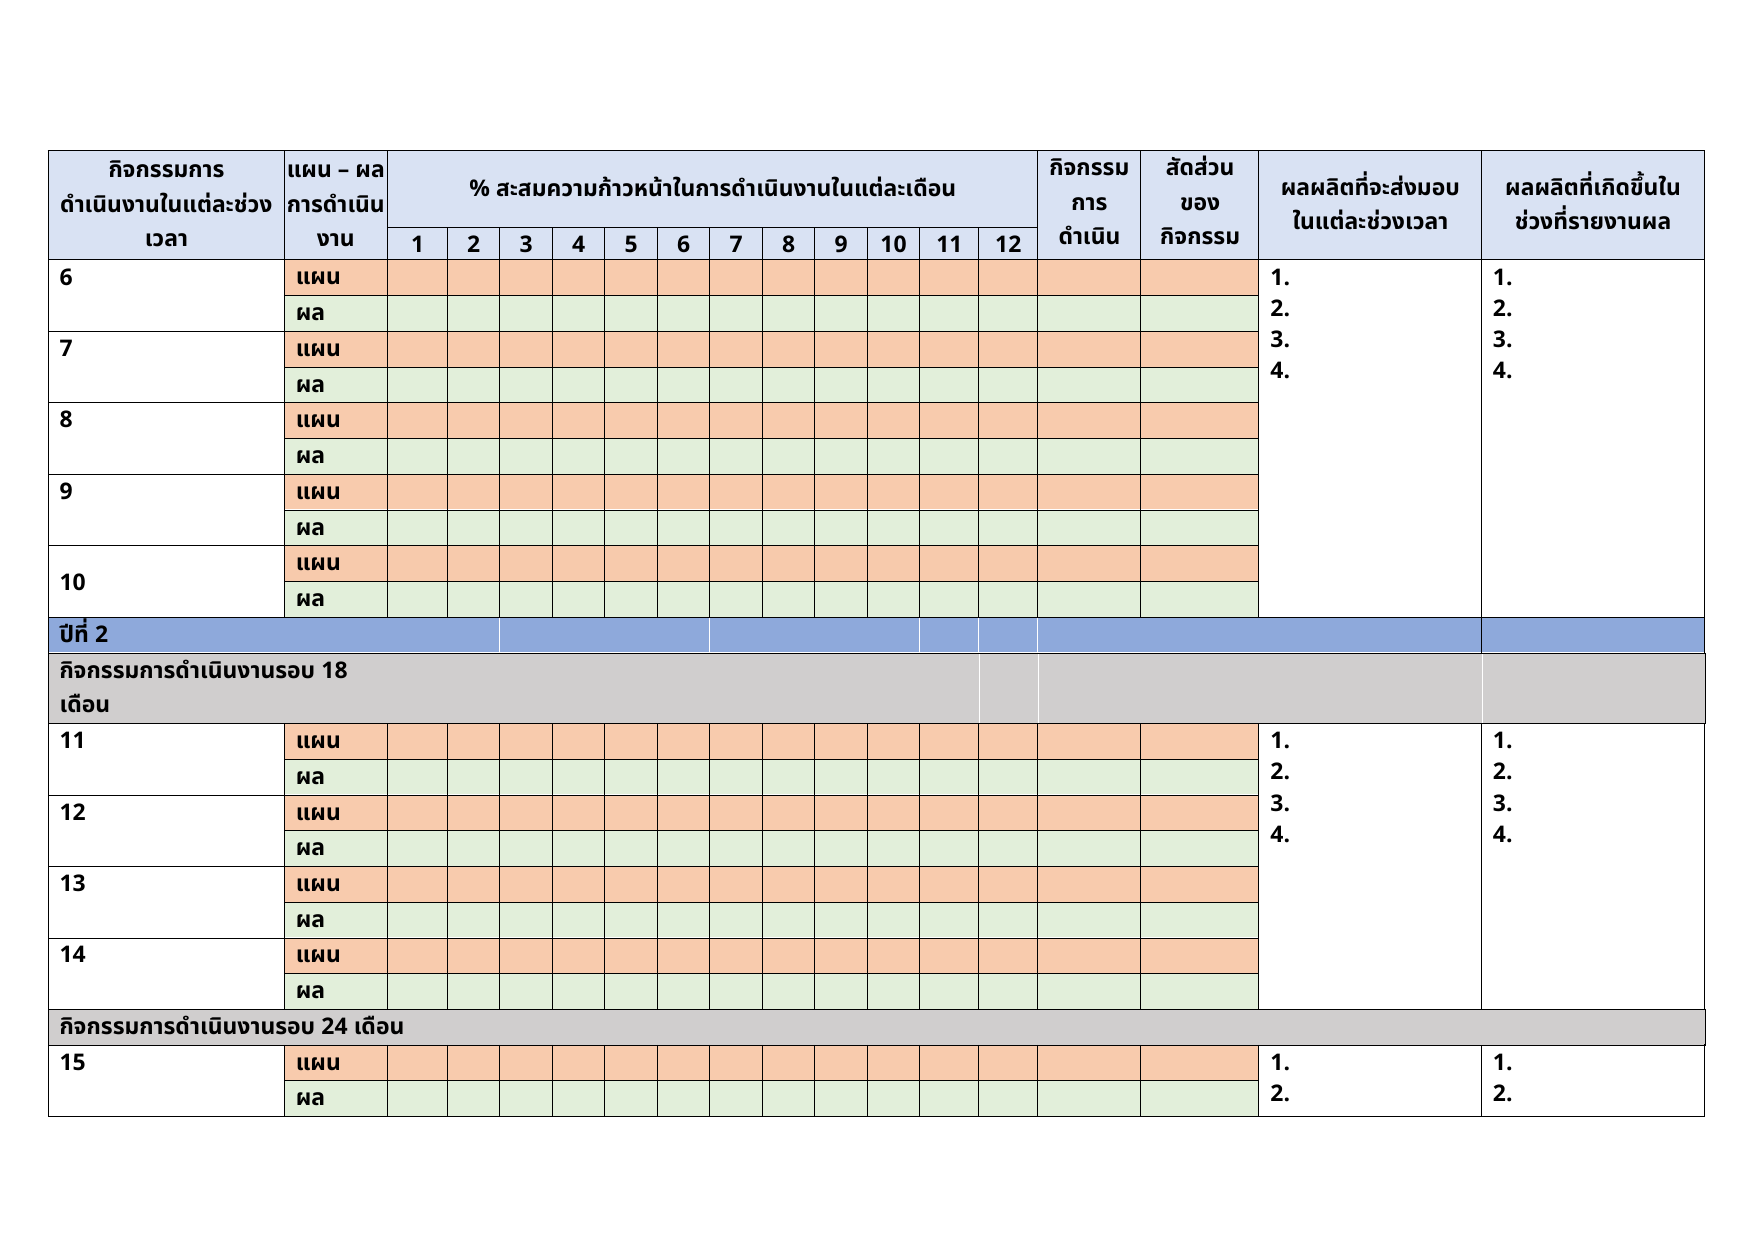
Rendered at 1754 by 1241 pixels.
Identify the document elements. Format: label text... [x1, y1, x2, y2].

table_cell [448, 475, 499, 509]
table_cell [658, 654, 711, 723]
table_cell [605, 511, 657, 545]
table_cell [388, 475, 447, 509]
table_cell [1038, 1046, 1140, 1080]
table_cell [605, 939, 657, 973]
table_cell [605, 618, 657, 652]
table_cell 5 [605, 228, 657, 259]
table_cell [868, 867, 919, 902]
table_cell [868, 511, 919, 545]
table_cell [448, 332, 499, 367]
table_cell [448, 403, 499, 438]
table_cell [1483, 654, 1705, 723]
table_cell [658, 1046, 709, 1080]
table_cell [658, 1081, 709, 1116]
table_cell แผน [285, 546, 387, 581]
table_cell แผน [285, 724, 387, 759]
table_cell [763, 654, 816, 723]
table_cell [868, 582, 919, 617]
table_cell [388, 296, 447, 331]
table_cell 1. 2. 3. 4. [1259, 1046, 1481, 1116]
table_cell [979, 582, 1037, 617]
table_header กิจกรรมการดำเนินงานสะสม (%) (*) [1038, 151, 1140, 259]
table_cell [448, 582, 499, 617]
table_cell [763, 1081, 814, 1116]
table_cell [920, 796, 978, 830]
table_cell [1141, 867, 1258, 902]
table_cell [553, 511, 604, 545]
table_cell แผน [285, 332, 387, 367]
table_cell [553, 260, 604, 295]
table_cell [1141, 903, 1258, 937]
table_cell [979, 439, 1037, 474]
table_cell [658, 760, 709, 794]
table_cell [920, 760, 978, 794]
table_cell [815, 796, 867, 830]
table_cell [710, 403, 762, 438]
table_cell [710, 974, 762, 1009]
table_cell [920, 403, 978, 438]
table_cell 1. 2. 3. 4. [1482, 724, 1704, 1009]
table_cell [868, 831, 919, 866]
table_cell แผน [285, 260, 387, 295]
table_cell [448, 831, 499, 866]
table_cell [920, 332, 978, 367]
table_cell [868, 654, 920, 723]
table_cell [500, 511, 552, 545]
table_cell [448, 511, 499, 545]
table_cell [1038, 368, 1140, 402]
table_cell ปีที่ 2 [49, 618, 284, 652]
table_cell [605, 582, 657, 617]
table_cell [553, 439, 604, 474]
table_cell [710, 296, 762, 331]
table_cell [1038, 296, 1140, 331]
table_cell [920, 260, 978, 295]
table_cell [658, 831, 709, 866]
table_cell [815, 475, 867, 509]
table_cell [1038, 546, 1140, 581]
table_cell [1259, 618, 1481, 652]
table_cell [500, 475, 552, 509]
table_cell [553, 546, 604, 581]
table_cell [1141, 939, 1258, 973]
table_cell [979, 260, 1037, 295]
table_cell [388, 582, 447, 617]
table_cell [710, 867, 762, 902]
table_cell ผล [285, 831, 387, 866]
table_cell [1038, 903, 1140, 937]
table_cell [1038, 582, 1140, 617]
table_cell [979, 332, 1037, 367]
table_cell [658, 260, 709, 295]
table_cell [868, 403, 919, 438]
table_cell [553, 796, 604, 830]
table_cell [979, 903, 1037, 937]
table_cell [605, 368, 657, 402]
table_cell [500, 260, 552, 295]
table_cell [1141, 724, 1258, 759]
table_cell [658, 796, 709, 830]
table_cell 9 [815, 228, 867, 259]
table_cell [1038, 831, 1140, 866]
table_cell [1038, 1081, 1140, 1116]
table_cell 8 [763, 228, 814, 259]
table_cell [920, 511, 978, 545]
table_cell [500, 296, 552, 331]
table_cell [815, 618, 867, 652]
table_cell [815, 546, 867, 581]
table_cell [815, 260, 867, 295]
table_cell [763, 368, 814, 402]
table_cell 1. 2. 3. 4. [1259, 724, 1481, 1009]
table_cell [1038, 796, 1140, 830]
table_cell [658, 939, 709, 973]
table_cell [658, 546, 709, 581]
table_cell [500, 332, 552, 367]
table_cell [388, 831, 447, 866]
table_cell [605, 296, 657, 331]
table_cell 7 [49, 332, 284, 402]
table_cell 6 [49, 260, 284, 331]
table_cell [763, 831, 814, 866]
table_cell 11 [920, 228, 978, 259]
table_cell [388, 546, 447, 581]
table_cell [388, 332, 447, 367]
table_header แผน – ผล การดำเนินงาน [285, 151, 387, 259]
table_cell [763, 867, 814, 902]
table_cell [979, 1046, 1037, 1080]
table_cell [605, 867, 657, 902]
table_cell [500, 582, 552, 617]
table_cell [388, 903, 447, 937]
table_cell [710, 582, 762, 617]
table_cell [868, 974, 919, 1009]
table_cell [1039, 654, 1142, 723]
table_cell [868, 332, 919, 367]
table_cell [1141, 1046, 1258, 1080]
table_cell [763, 546, 814, 581]
table_cell ผล [285, 760, 387, 794]
table_cell [658, 582, 709, 617]
table_cell [389, 654, 448, 723]
table_cell [920, 654, 979, 723]
table_cell ผล [285, 439, 387, 474]
table_cell [920, 903, 978, 937]
table_cell [763, 1046, 814, 1080]
table_cell [553, 368, 604, 402]
table_cell [763, 939, 814, 973]
table_cell [1141, 831, 1258, 866]
table_cell [553, 654, 606, 723]
table_cell [868, 1046, 919, 1080]
table_cell แผน [285, 1046, 387, 1080]
table_cell [605, 439, 657, 474]
table_cell [553, 1081, 604, 1116]
table_cell [605, 760, 657, 794]
table_cell [1038, 724, 1140, 759]
table_cell [447, 618, 499, 652]
table_cell ผล [285, 974, 387, 1009]
table_cell [500, 546, 552, 581]
table_cell [1141, 403, 1258, 438]
table_cell [920, 974, 978, 1009]
table_cell [710, 260, 762, 295]
table_cell [1141, 546, 1258, 581]
table_cell [500, 974, 552, 1009]
table_cell [920, 1046, 978, 1080]
table_cell [553, 760, 604, 794]
table_cell [868, 796, 919, 830]
table_cell [762, 618, 815, 652]
table_cell [815, 867, 867, 902]
table_cell [1038, 760, 1140, 794]
table_cell [1038, 403, 1140, 438]
table_cell [1141, 368, 1258, 402]
table_cell [448, 1081, 499, 1116]
table_cell [658, 867, 709, 902]
table_cell [868, 296, 919, 331]
table_cell [388, 403, 447, 438]
table_cell [1141, 475, 1258, 509]
table_cell 3 [500, 228, 552, 259]
table_cell [658, 475, 709, 509]
table_cell [658, 903, 709, 937]
table_cell [979, 831, 1037, 866]
table_cell [763, 760, 814, 794]
table_cell [658, 332, 709, 367]
table_cell ผล [285, 582, 387, 617]
table_cell [816, 654, 868, 723]
table_cell [1141, 796, 1258, 830]
table_cell 9 [49, 475, 284, 545]
table_cell [1141, 511, 1258, 545]
table_cell 11 [49, 724, 284, 794]
table_cell [1141, 332, 1258, 367]
table_cell [710, 332, 762, 367]
table_cell [868, 439, 919, 474]
table_cell [1038, 974, 1140, 1009]
table_cell [920, 1081, 978, 1116]
table_cell [815, 724, 867, 759]
table_cell [710, 368, 762, 402]
table_cell [553, 403, 604, 438]
table_cell [448, 439, 499, 474]
table_cell กิจกรรมการดำเนินงานรอบ 18 เดือน [49, 654, 389, 723]
table_cell [605, 475, 657, 509]
table_cell [553, 939, 604, 973]
table_cell [284, 618, 388, 652]
table_cell [553, 475, 604, 509]
table_cell [710, 939, 762, 973]
table_cell [868, 760, 919, 794]
table_cell [815, 439, 867, 474]
table_cell [553, 332, 604, 367]
table_cell [815, 403, 867, 438]
table_cell 12 [979, 228, 1037, 259]
table_cell [1038, 867, 1140, 902]
table_cell 13 [49, 867, 284, 937]
table_cell [605, 831, 657, 866]
table_cell [815, 1046, 867, 1080]
table_cell [552, 618, 605, 652]
table_cell [657, 618, 709, 652]
table_cell [448, 654, 501, 723]
table_cell [920, 475, 978, 509]
table_cell กิจกรรมการดำเนินงานรอบ 24 เดือน [49, 1010, 1705, 1045]
table_cell [920, 831, 978, 866]
table_cell [1038, 475, 1140, 509]
table_cell 15 [49, 1046, 284, 1116]
table_cell [553, 903, 604, 937]
table_cell 4 [553, 228, 604, 259]
table_cell [553, 296, 604, 331]
table_cell [920, 296, 978, 331]
table_cell [448, 296, 499, 331]
table_cell [979, 974, 1037, 1009]
table_cell [710, 546, 762, 581]
table_cell [448, 260, 499, 295]
table_cell [815, 582, 867, 617]
table_cell [979, 867, 1037, 902]
table_cell [605, 1081, 657, 1116]
table_cell [448, 867, 499, 902]
table_cell [388, 939, 447, 973]
table_cell [710, 1046, 762, 1080]
table_cell [1141, 582, 1258, 617]
table_cell [815, 831, 867, 866]
table_cell [815, 511, 867, 545]
table_cell [763, 511, 814, 545]
table_cell [868, 939, 919, 973]
table_cell [763, 974, 814, 1009]
table_cell [448, 760, 499, 794]
table_cell [920, 439, 978, 474]
table_cell [448, 724, 499, 759]
table_cell [1038, 939, 1140, 973]
table_cell [815, 296, 867, 331]
table_cell [553, 974, 604, 1009]
table_cell [710, 618, 762, 652]
table_cell [815, 760, 867, 794]
table_cell [763, 903, 814, 937]
table_cell [868, 368, 919, 402]
table_cell [388, 260, 447, 295]
table_cell [979, 546, 1037, 581]
table_cell แผน [285, 403, 387, 438]
table_cell [605, 903, 657, 937]
table_cell 1. 2. 3. 4. [1482, 1046, 1704, 1116]
table_cell [388, 867, 447, 902]
table_cell [605, 724, 657, 759]
table_cell [815, 1081, 867, 1116]
table_cell [710, 724, 762, 759]
table_cell [388, 760, 447, 794]
table_cell [388, 368, 447, 402]
table_cell [1141, 296, 1258, 331]
table_cell [500, 618, 552, 652]
table_cell [868, 475, 919, 509]
table_cell [605, 796, 657, 830]
table_cell [448, 546, 499, 581]
table_cell [448, 1046, 499, 1080]
table_cell [553, 582, 604, 617]
table_cell [553, 724, 604, 759]
table_cell [763, 403, 814, 438]
table_cell [500, 368, 552, 402]
table_cell [553, 867, 604, 902]
table_cell [815, 939, 867, 973]
table_cell 2 [448, 228, 499, 259]
table_cell [605, 332, 657, 367]
table_cell [500, 867, 552, 902]
table_cell [500, 831, 552, 866]
table_cell [920, 618, 978, 652]
table_cell [1038, 260, 1140, 295]
table_cell [763, 260, 814, 295]
table_cell [979, 475, 1037, 509]
table_cell [710, 831, 762, 866]
table_cell [868, 260, 919, 295]
table_cell [500, 403, 552, 438]
table_cell [815, 368, 867, 402]
table_cell [868, 903, 919, 937]
table_cell [710, 475, 762, 509]
table_cell [388, 724, 447, 759]
table_cell แผน [285, 796, 387, 830]
table_cell [500, 796, 552, 830]
table_cell [500, 724, 552, 759]
table_header % สะสมความก้าวหน้าในการดำเนินงานในแต่ละเดือน [388, 151, 1037, 227]
table_cell 1. 2. 3. 4. [1482, 260, 1704, 617]
table_cell แผน [285, 867, 387, 902]
table_cell [1038, 332, 1140, 367]
table_cell [763, 724, 814, 759]
table_header กิจกรรมการ ดำเนินงานในแต่ละช่วงเวลา [49, 151, 284, 259]
table_cell [763, 796, 814, 830]
table_cell [500, 439, 552, 474]
table_cell 8 [49, 403, 284, 474]
table_cell [710, 439, 762, 474]
table_cell [1038, 618, 1141, 652]
table_cell [979, 296, 1037, 331]
table_cell [658, 296, 709, 331]
table_cell [658, 439, 709, 474]
table_cell [1141, 760, 1258, 794]
table_cell [500, 903, 552, 937]
table_cell [868, 1081, 919, 1116]
table_cell [763, 475, 814, 509]
table_cell [1141, 439, 1258, 474]
table_cell [388, 974, 447, 1009]
table_cell [710, 903, 762, 937]
table_cell [448, 368, 499, 402]
table_cell ผล [285, 903, 387, 937]
table_cell [710, 760, 762, 794]
table_cell 1. 2. 3. 4. [1259, 260, 1481, 617]
table_cell [658, 974, 709, 1009]
table_cell [448, 939, 499, 973]
table_cell ผล [285, 511, 387, 545]
table_cell [815, 332, 867, 367]
table_cell ผล [285, 296, 387, 331]
table_cell [710, 511, 762, 545]
table_cell [605, 260, 657, 295]
table_cell [979, 760, 1037, 794]
table_cell ผล [285, 368, 387, 402]
table_cell [606, 654, 658, 723]
table_cell [1141, 1081, 1258, 1116]
table_cell [710, 796, 762, 830]
table_cell [605, 1046, 657, 1080]
table_cell [500, 939, 552, 973]
table_cell [500, 1081, 552, 1116]
table_cell [920, 939, 978, 973]
table_cell [920, 368, 978, 402]
table_cell [448, 903, 499, 937]
table_cell 7 [710, 228, 762, 259]
table_cell [867, 618, 919, 652]
table_cell [710, 1081, 762, 1116]
table_cell 6 [658, 228, 709, 259]
table_cell [711, 654, 763, 723]
table_cell [815, 903, 867, 937]
table_cell [920, 582, 978, 617]
table_cell [868, 724, 919, 759]
table_cell แผน [285, 475, 387, 509]
table_cell [1482, 618, 1704, 652]
table_cell [1141, 974, 1258, 1009]
table_cell [763, 439, 814, 474]
table_cell [553, 831, 604, 866]
table_cell [388, 439, 447, 474]
table_cell [658, 368, 709, 402]
table_cell [658, 403, 709, 438]
table_cell [1038, 511, 1140, 545]
table_cell ผล [285, 1081, 387, 1116]
table_header ผลผลิตที่จะส่งมอบในแต่ละช่วงเวลา [1259, 151, 1481, 259]
table_cell [979, 511, 1037, 545]
table_cell [388, 796, 447, 830]
table_cell [388, 1081, 447, 1116]
table_cell [1038, 439, 1140, 474]
table_cell 1 [388, 228, 447, 259]
table_cell [979, 796, 1037, 830]
table_cell 14 [49, 939, 284, 1009]
table_cell [979, 618, 1037, 652]
table_cell [763, 296, 814, 331]
table_cell [500, 1046, 552, 1080]
table_cell [1141, 260, 1258, 295]
table_cell [979, 939, 1037, 973]
table_cell [979, 368, 1037, 402]
table_cell [658, 511, 709, 545]
table_cell [815, 974, 867, 1009]
table_cell [979, 724, 1037, 759]
table_cell [868, 546, 919, 581]
table_cell [448, 796, 499, 830]
table_cell [1142, 654, 1260, 723]
table_cell [500, 760, 552, 794]
table_cell 10 [49, 546, 284, 617]
table_cell [658, 724, 709, 759]
table_cell [1141, 618, 1259, 652]
table_header สัดส่วนของกิจกรรมต่อภาพรวมของโครงการ (%) (**) [1141, 151, 1258, 259]
table_cell [388, 1046, 447, 1080]
table_cell [388, 511, 447, 545]
table_cell [553, 1046, 604, 1080]
table_cell 10 [868, 228, 919, 259]
table_cell [448, 974, 499, 1009]
table_cell [605, 974, 657, 1009]
table_cell [763, 332, 814, 367]
table_header ผลผลิตที่เกิดขึ้นในช่วงที่รายงานผล [1482, 151, 1704, 259]
table_cell [388, 618, 447, 652]
table_cell [980, 654, 1038, 723]
table_cell [605, 403, 657, 438]
table_cell [920, 546, 978, 581]
table_cell [605, 546, 657, 581]
table_cell [979, 1081, 1037, 1116]
table_cell [763, 582, 814, 617]
table_cell [1260, 654, 1482, 723]
table_cell แผน [285, 939, 387, 973]
table_cell [501, 654, 553, 723]
table_cell [979, 403, 1037, 438]
table_cell [920, 867, 978, 902]
table_cell 12 [49, 796, 284, 866]
table_cell [920, 724, 978, 759]
